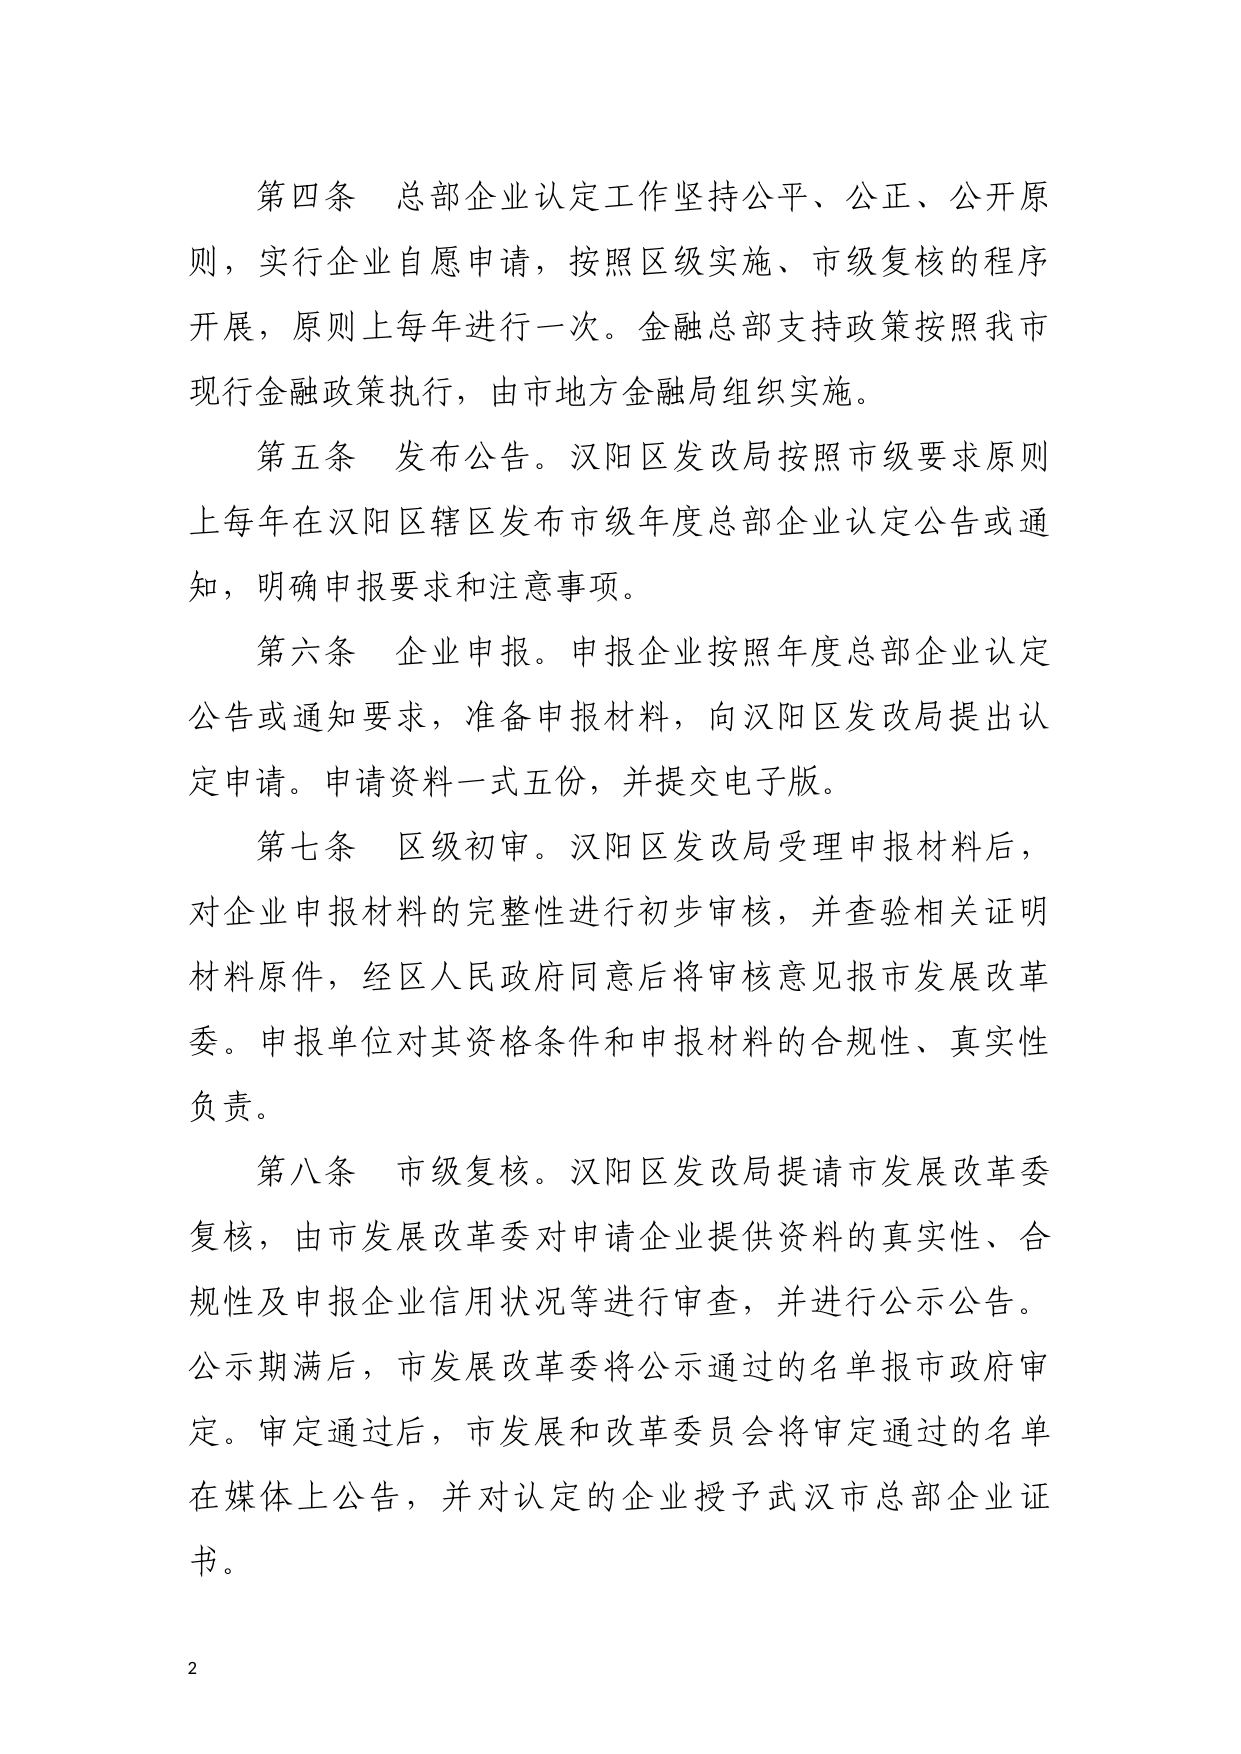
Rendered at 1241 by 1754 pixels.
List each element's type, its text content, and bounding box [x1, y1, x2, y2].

text 第八条 市级复核。汉阳区发改局提请市发展改革委复核，由市发展改革委对申请企业提供资料的真实性、合规性及申报企业信用状况等进行审查，并进行公示公告。公示期满后，市发展改革委将公示通过的名单报市政府审定。审定通过后，市发展和改革委员会将审定通过的名单在媒体上公告，并对认定的企业授予武汉市总部企业证书。 [187, 1137, 1053, 1592]
text 第七条 区级初审。汉阳区发改局受理申报材料后，对企业申报材料的完整性进行初步审核，并查验相关证明材料原件，经区人民政府同意后将审核意见报市发展改革委。申报单位对其资格条件和申报材料的合规性、真实性负责。 [187, 812, 1053, 1137]
text 第四条 总部企业认定工作坚持公平、公正、公开原则，实行企业自愿申请，按照区级实施、市级复核的程序开展，原则上每年进行一次。金融总部支持政策按照我市现行金融政策执行，由市地方金融局组织实施。 [187, 162, 1053, 422]
text 第六条 企业申报。申报企业按照年度总部企业认定公告或通知要求，准备申报材料，向汉阳区发改局提出认定申请。申请资料一式五份，并提交电子版。 [187, 617, 1053, 812]
text 第五条 发布公告。汉阳区发改局按照市级要求原则上每年在汉阳区辖区发布市级年度总部企业认定公告或通知，明确申报要求和注意事项。 [187, 422, 1053, 617]
